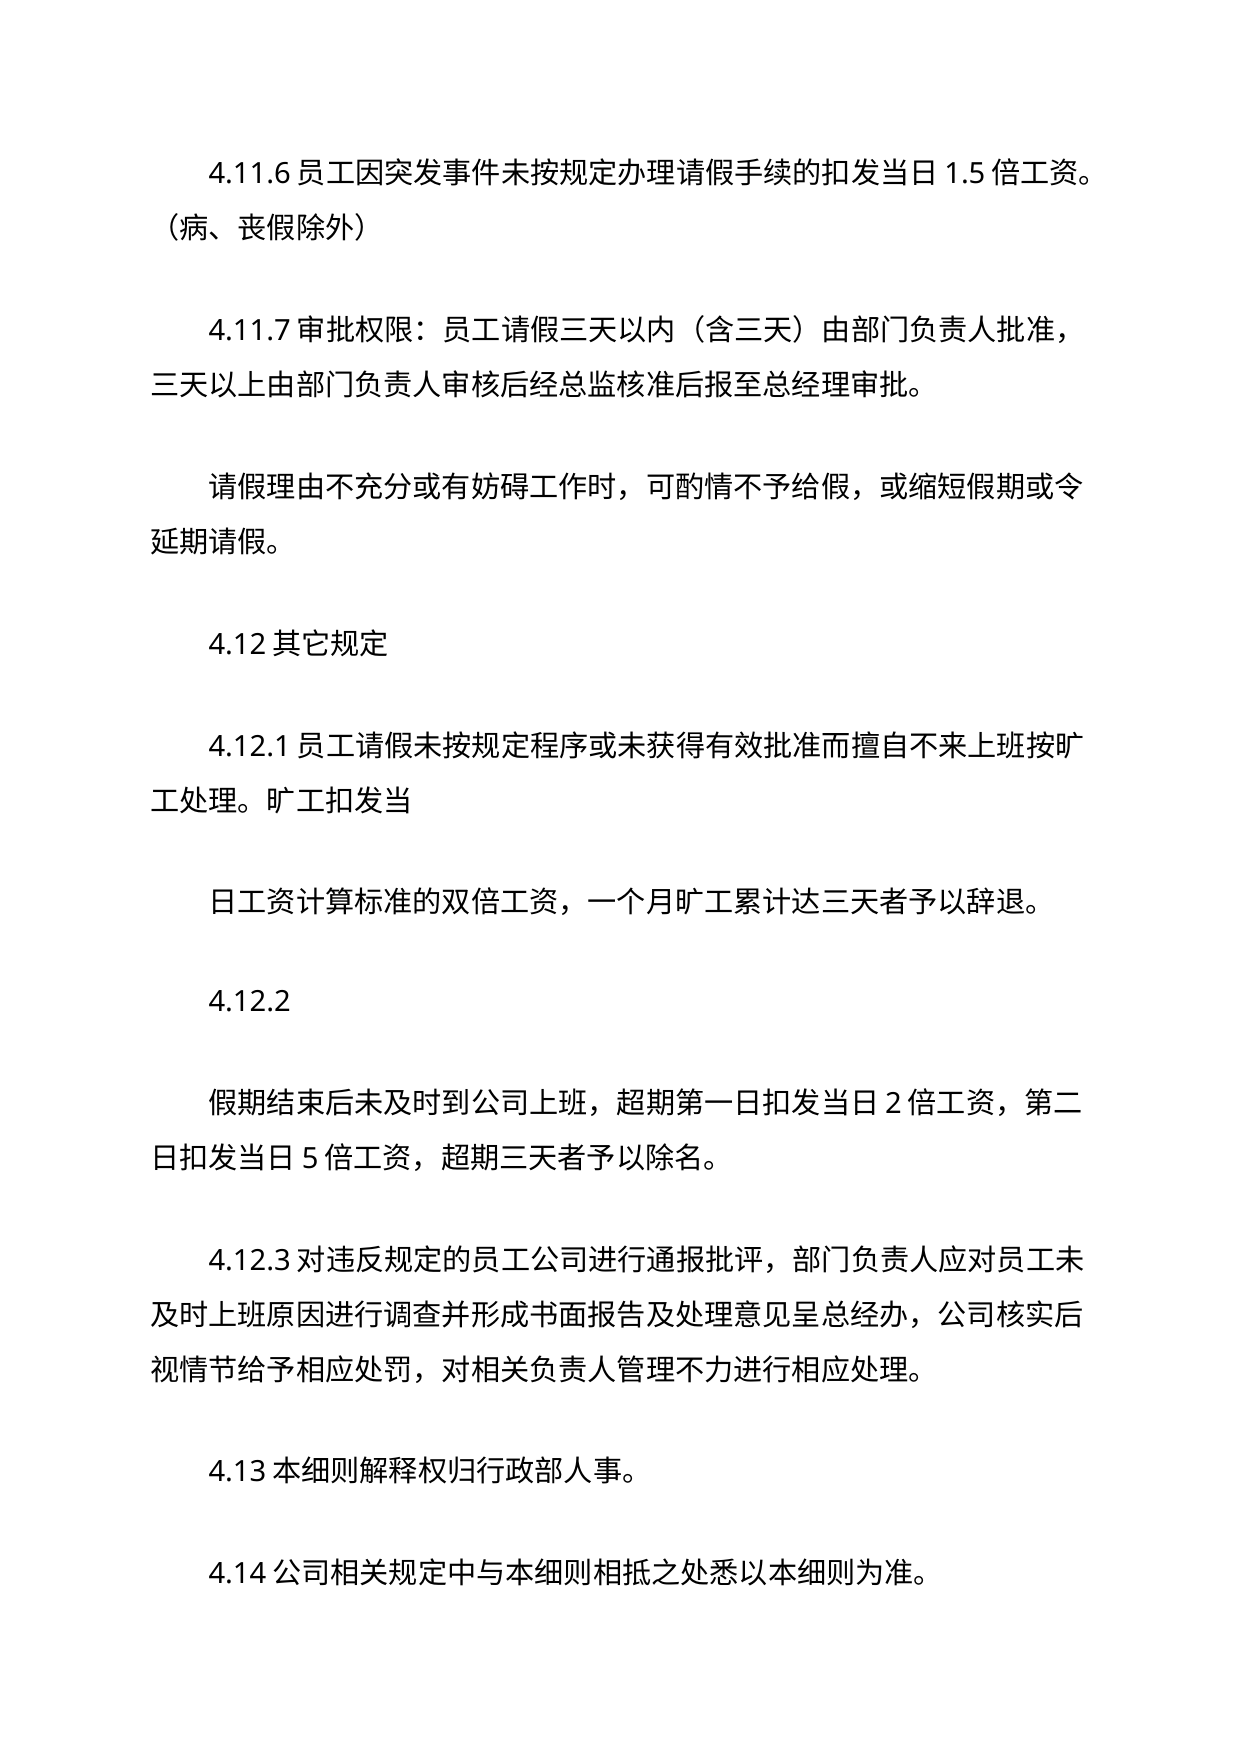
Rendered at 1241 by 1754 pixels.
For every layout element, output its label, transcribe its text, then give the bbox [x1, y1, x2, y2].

text 4.11.7审批权限：员工请假三天以内（含三天）由部门负责人批准，三天以上由部门负责人审核后经总监核准后报至总经理审批。 [150, 307, 1090, 404]
text 日工资计算标准的双倍工资，一个月旷工累计达三天者予以辞退。 [150, 879, 1090, 921]
text 4.13本细则解释权归行政部人事。 [150, 1448, 1090, 1490]
text 请假理由不充分或有妨碍工作时，可酌情不予给假，或缩短假期或令延期请假。 [150, 463, 1090, 561]
text 4.11.6员工因突发事件未按规定办理请假手续的扣发当日1.5倍工资。（病、丧假除外） [150, 150, 1090, 247]
text 4.12.2 [150, 981, 1090, 1020]
text 4.12其它规定 [150, 620, 1090, 663]
text 假期结束后未及时到公司上班，超期第一日扣发当日2倍工资，第二日扣发当日5倍工资，超期三天者予以除名。 [150, 1079, 1090, 1177]
text 4.14公司相关规定中与本细则相抵之处悉以本细则为准。 [150, 1550, 1090, 1592]
text 4.12.3对违反规定的员工公司进行通报批评，部门负责人应对员工未及时上班原因进行调查并形成书面报告及处理意见呈总经办，公司核实后视情节给予相应处罚，对相关负责人管理不力进行相应处理。 [150, 1236, 1090, 1388]
text 4.12.1员工请假未按规定程序或未获得有效批准而擅自不来上班按旷工处理。旷工扣发当 [150, 722, 1090, 819]
